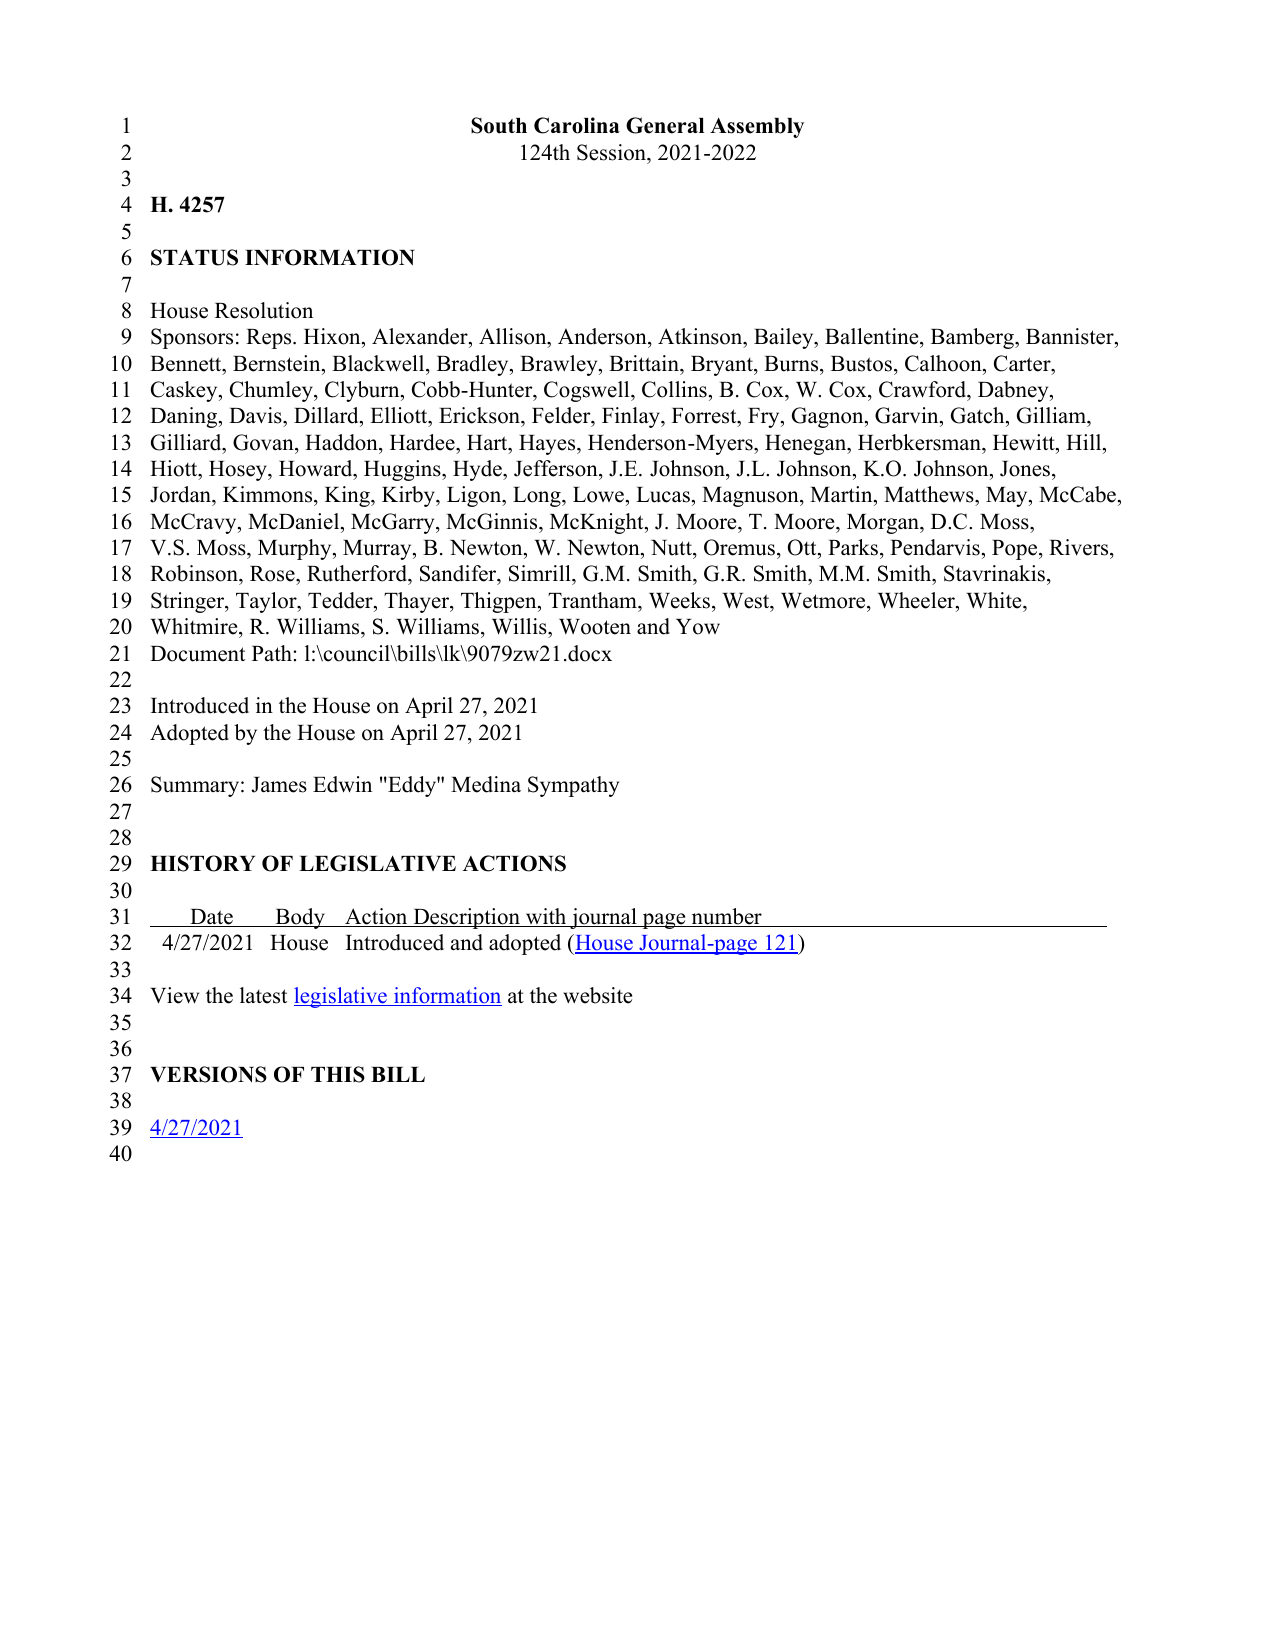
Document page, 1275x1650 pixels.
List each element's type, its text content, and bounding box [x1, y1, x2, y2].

text Document Path: l:\council\bills\lk\9079zw21.docx [150, 639, 1125, 666]
text 4/27/2021 [150, 1114, 1125, 1140]
text Adopted by the House on April 27, 2021 [150, 719, 1125, 745]
text HISTORY OF LEGISLATIVE ACTIONS [150, 850, 1125, 877]
text South Carolina General Assembly [150, 112, 1125, 139]
text 124th Session, 2021-2022 [150, 139, 1125, 165]
text VERSIONS OF THIS BILL [150, 1061, 1125, 1088]
text H. 4257 [150, 192, 1125, 218]
text Introduced in the House on April 27, 2021 [150, 692, 1125, 719]
text 4/27/2021 House Introduced and adopted (House Journal-page 121) [150, 929, 1125, 956]
text STATUS INFORMATION [150, 244, 1125, 271]
text House Resolution [150, 297, 1125, 323]
text View the latest legislative information at the website [150, 982, 1125, 1008]
text Summary: James Edwin "Eddy" Medina Sympathy [150, 771, 1125, 798]
text Date Body Action Description with journal page number [150, 903, 1125, 929]
text Sponsors: Reps. Hixon, Alexander, Allison, Anderson, Atkinson, Bailey, Ballentine, Bamberg, Bannister, Bennett, Bernstein, Blackwell, Bradley, Brawley, Brittain, Bryant, Burns, Bustos, Calhoon, Carter, Caskey, Chumley, Clyburn, Cobb-Hunter, Cogswell, Collins, B. Cox, W. Cox, Crawford, Dabney, Daning, Davis, Dillard, Elliott, Erickson, Felder, Finlay, Forrest, Fry, Gagnon, Garvin, Gatch, Gilliam, Gilliard, Govan, Haddon, Hardee, Hart, Hayes, Henderson-Myers, Henegan, Herbkersman, Hewitt, Hill, Hiott, Hosey, Howard, Huggins, Hyde, Jefferson, J.E. Johnson, J.L. Johnson, K.O. Johnson, Jones, Jordan, Kimmons, King, Kirby, Ligon, Long, Lowe, Lucas, Magnuson, Martin, Matthews, May, McCabe, McCravy, McDaniel, McGarry, McGinnis, McKnight, J. Moore, T. Moore, Morgan, D.C. Moss, V.S. Moss, Murphy, Murray, B. Newton, W. Newton, Nutt, Oremus, Ott, Parks, Pendarvis, Pope, Rivers, Robinson, Rose, Rutherford, Sandifer, Simrill, G.M. Smith, G.R. Smith, M.M. Smith, Stavrinakis, Stringer, Taylor, Tedder, Thayer, Thigpen, Trantham, Weeks, West, Wetmore, Wheeler, White, Whitmire, R. Williams, S. Williams, Willis, Wooten and Yow [150, 323, 1125, 639]
